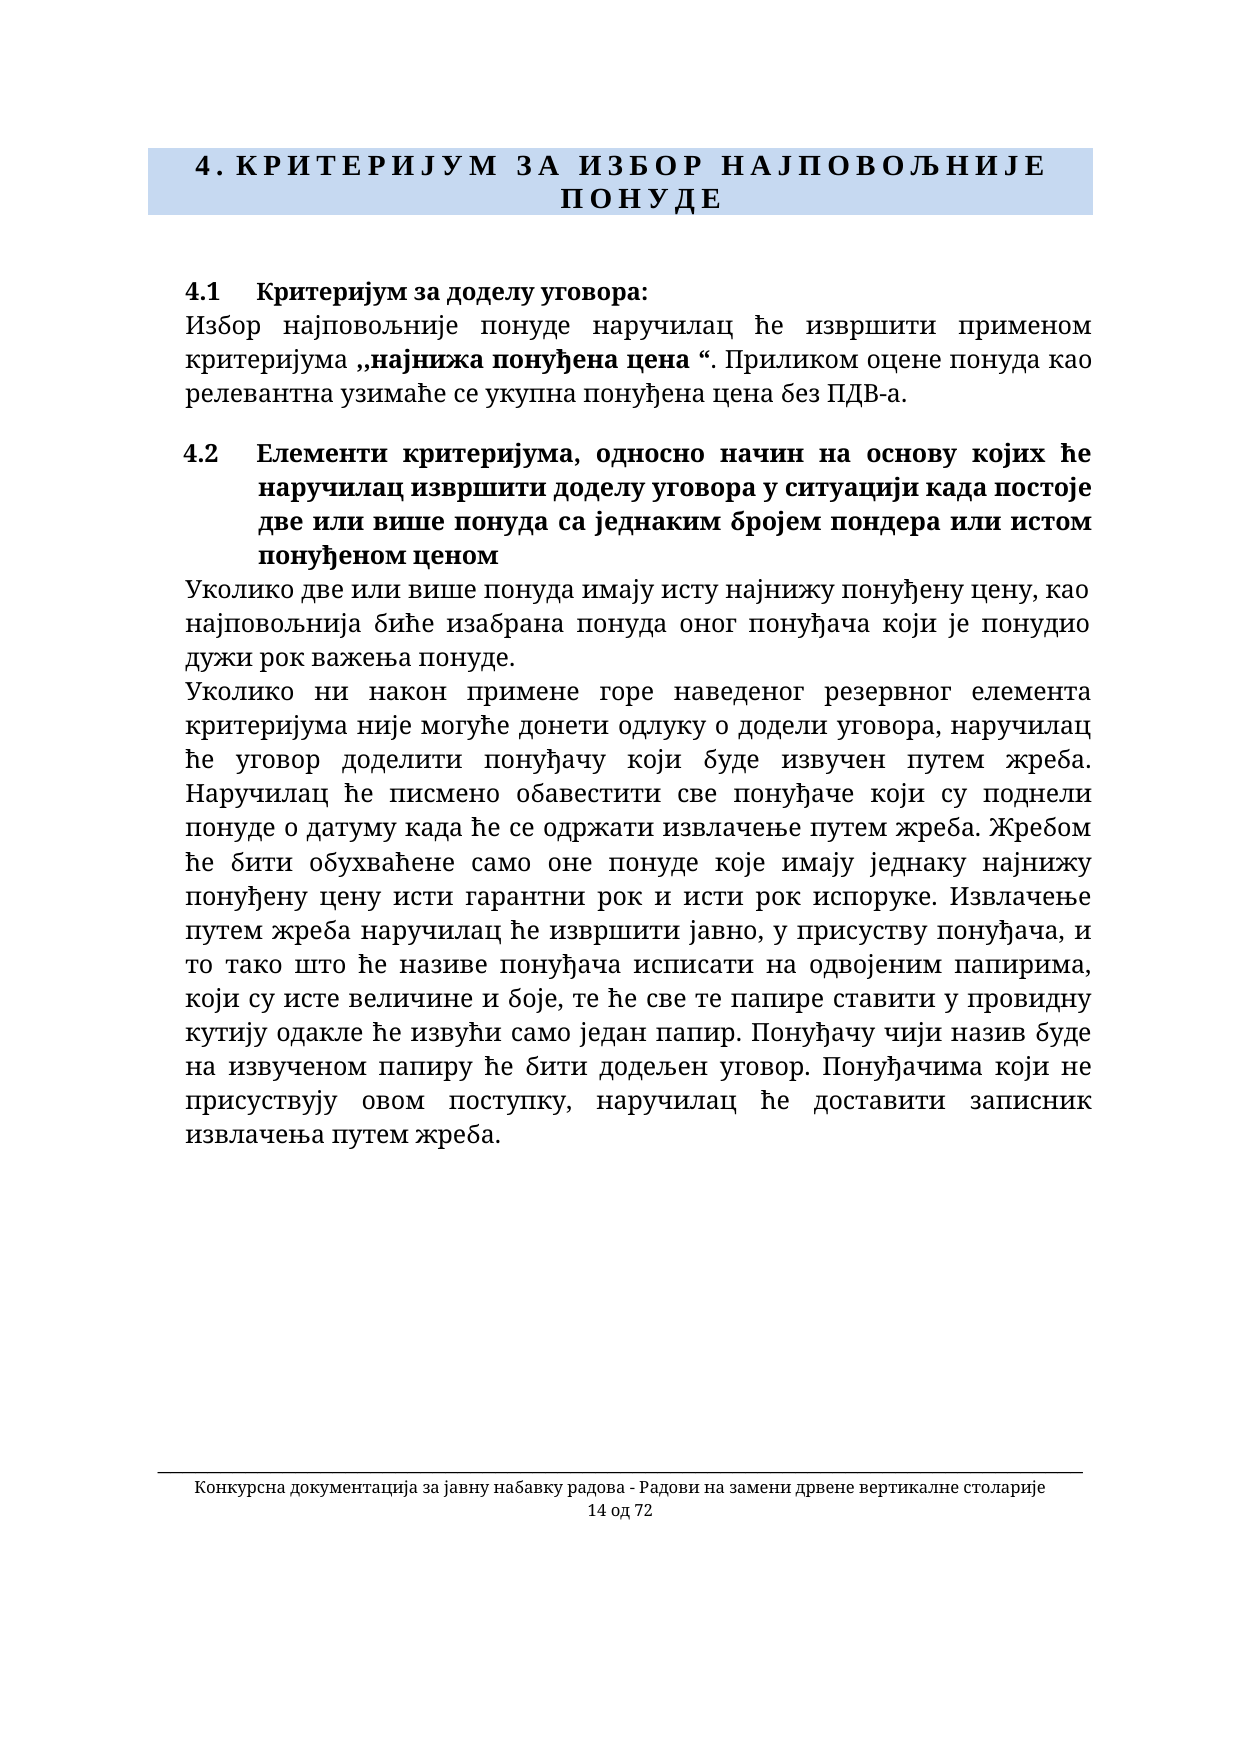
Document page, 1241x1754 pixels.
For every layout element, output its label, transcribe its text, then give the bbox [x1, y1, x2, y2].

text 4.2 Елементи критеријума, односно начин на основу којих ће наручилац извршити доделу уговора у ситуацији када постоје две или више понуда са једнаким бројем пондера или истом понуђеном ценом [183, 435, 1093, 572]
text Избор најповољније понуде наручилац ће извршити применом критеријума ,,најнижа понуђена цена “. Приликом оцене понуда као релевантна узимаће се укупна понуђена цена без ПДВ-а. [185, 308, 1093, 410]
text 4.1 Критеријум за доделу уговора: [185, 274, 1093, 308]
text Уколико две или више понуда имају исту најнижу понуђену цену, као најповољнија биће изабрана понуда оног понуђача који је понудио дужи рок важења понуде. [185, 572, 1091, 674]
subtitle КРИТЕРИЈУМ ЗА ИЗБОР НАЈПОВОЉНИЈЕ ПОНУДЕ [148, 148, 1093, 215]
text Уколико ни након примене горе наведеног резервног елемента критеријума није могуће донети одлуку о додели уговора, наручилац ће уговор доделити понуђачу који буде извучен путем жреба. Наручилац ће писмено обавестити све понуђаче који су поднели понуде о датуму када ће се одржати извлачење путем жреба. Жребом ће бити обухваћене само оне понуде које имају једнаку најнижу понуђену цену исти гарантни рок и исти рок испоруке. Извлачење путем жреба наручилац ће извршити јавно, у присуству понуђача, и то тако што ће називе понуђача исписати на одвојеним папирима, који су исте величине и боје, те ће све те папире ставити у провидну кутију одакле ће извући само један папир. Понуђачу чији назив буде на извученом папиру ће бити додељен уговор. Понуђачима који не присуствују овом поступку, наручилац ће доставити записник извлачења путем жреба. [185, 674, 1093, 1151]
